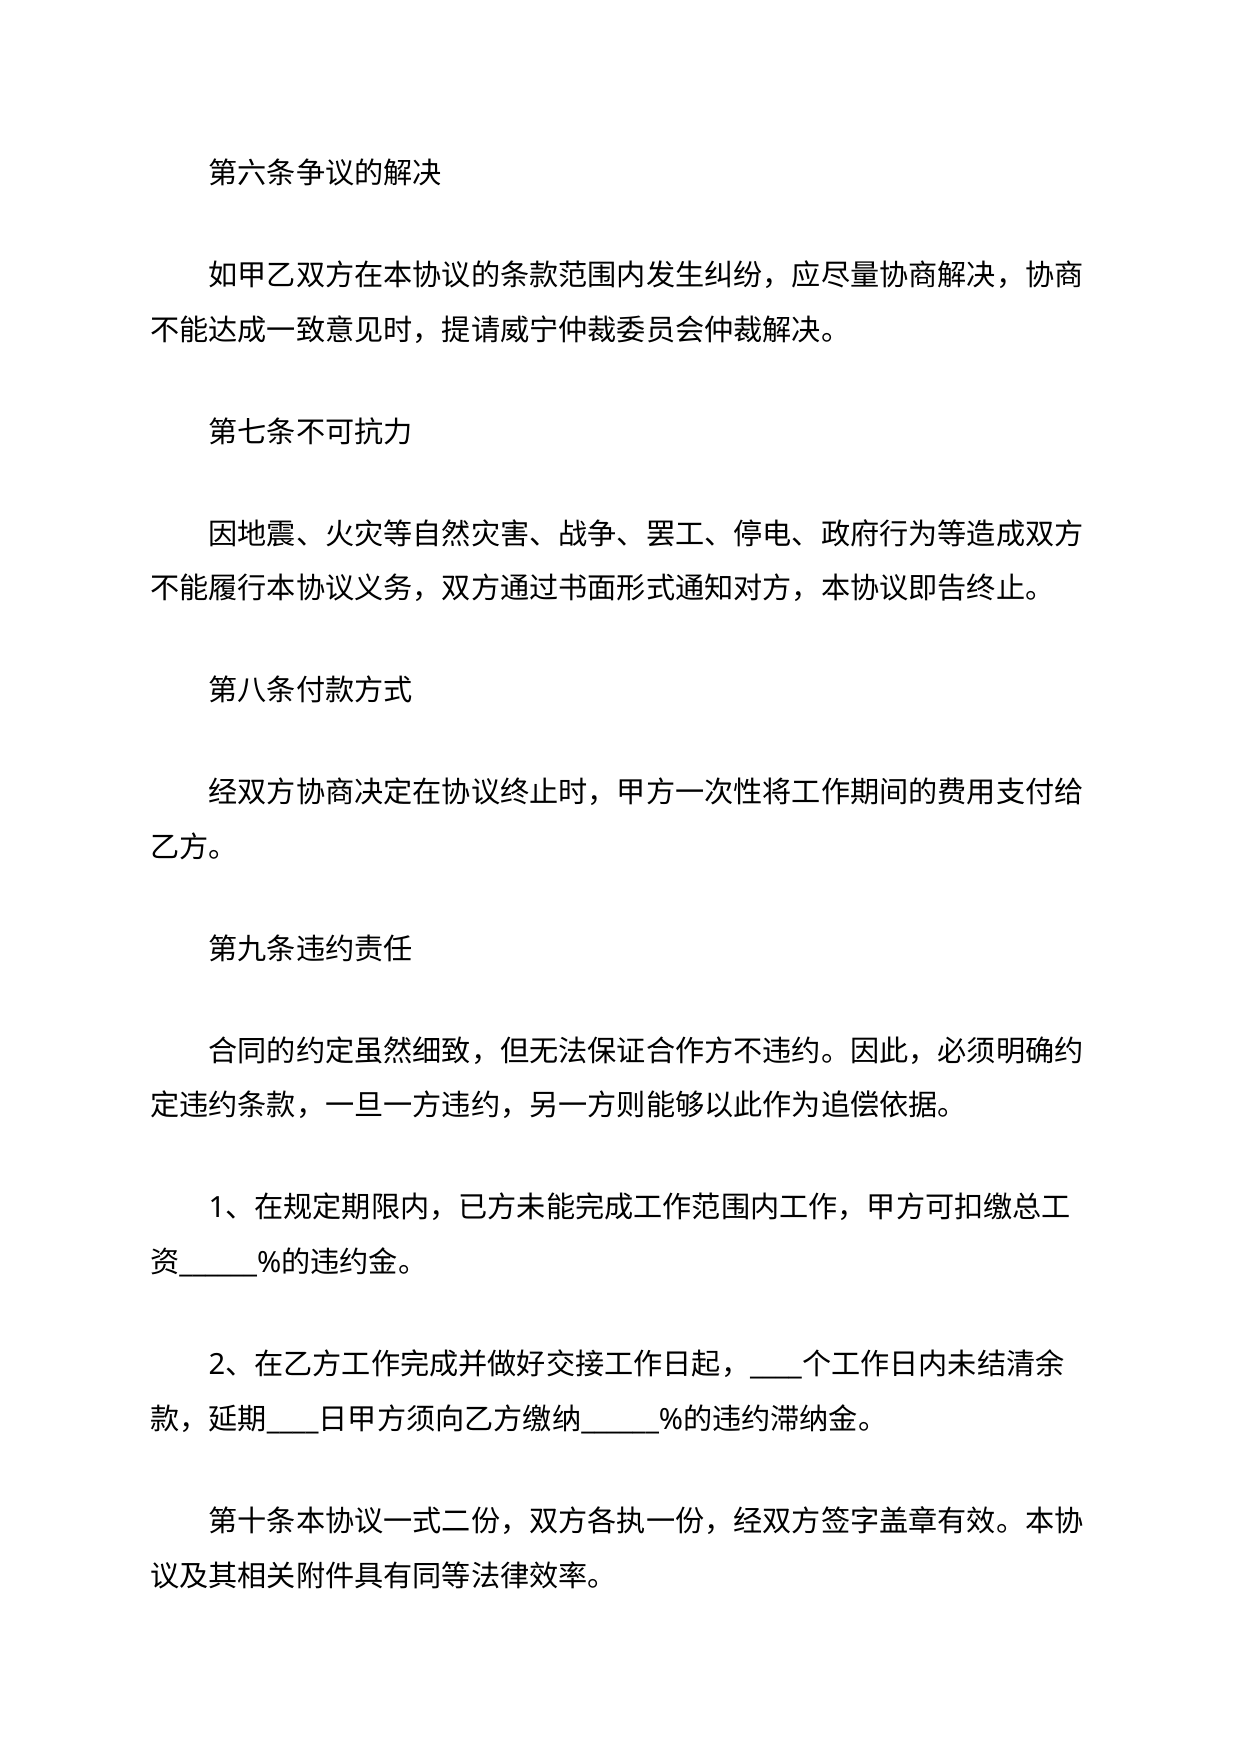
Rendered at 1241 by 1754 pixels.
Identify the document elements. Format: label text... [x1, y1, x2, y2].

text 第十条本协议一式二份，双方各执一份，经双方签字盖章有效。本协议及其相关附件具有同等法律效率。 [150, 1498, 1090, 1595]
text 合同的约定虽然细致，但无法保证合作方不违约。因此，必须明确约定违约条款，一旦一方违约，另一方则能够以此作为追偿依据。 [150, 1027, 1090, 1124]
text 经双方协商决定在协议终止时，甲方一次性将工作期间的费用支付给乙方。 [150, 769, 1090, 866]
text 因地震、火灾等自然灾害、战争、罢工、停电、政府行为等造成双方不能履行本协议义务，双方通过书面形式通知对方，本协议即告终止。 [150, 510, 1090, 607]
text 第六条争议的解决 [150, 150, 1090, 192]
text 第七条不可抗力 [150, 408, 1090, 451]
text 第九条违约责任 [150, 925, 1090, 968]
text 如甲乙双方在本协议的条款范围内发生纠纷，应尽量协商解决，协商不能达成一致意见时，提请威宁仲裁委员会仲裁解决。 [150, 252, 1090, 349]
text 第八条付款方式 [150, 667, 1090, 709]
text 2、在乙方工作完成并做好交接工作日起，____个工作日内未结清余款，延期____日甲方须向乙方缴纳______%的违约滞纳金。 [150, 1341, 1090, 1438]
text 1、在规定期限内，已方未能完成工作范围内工作，甲方可扣缴总工资______%的违约金。 [150, 1184, 1090, 1281]
